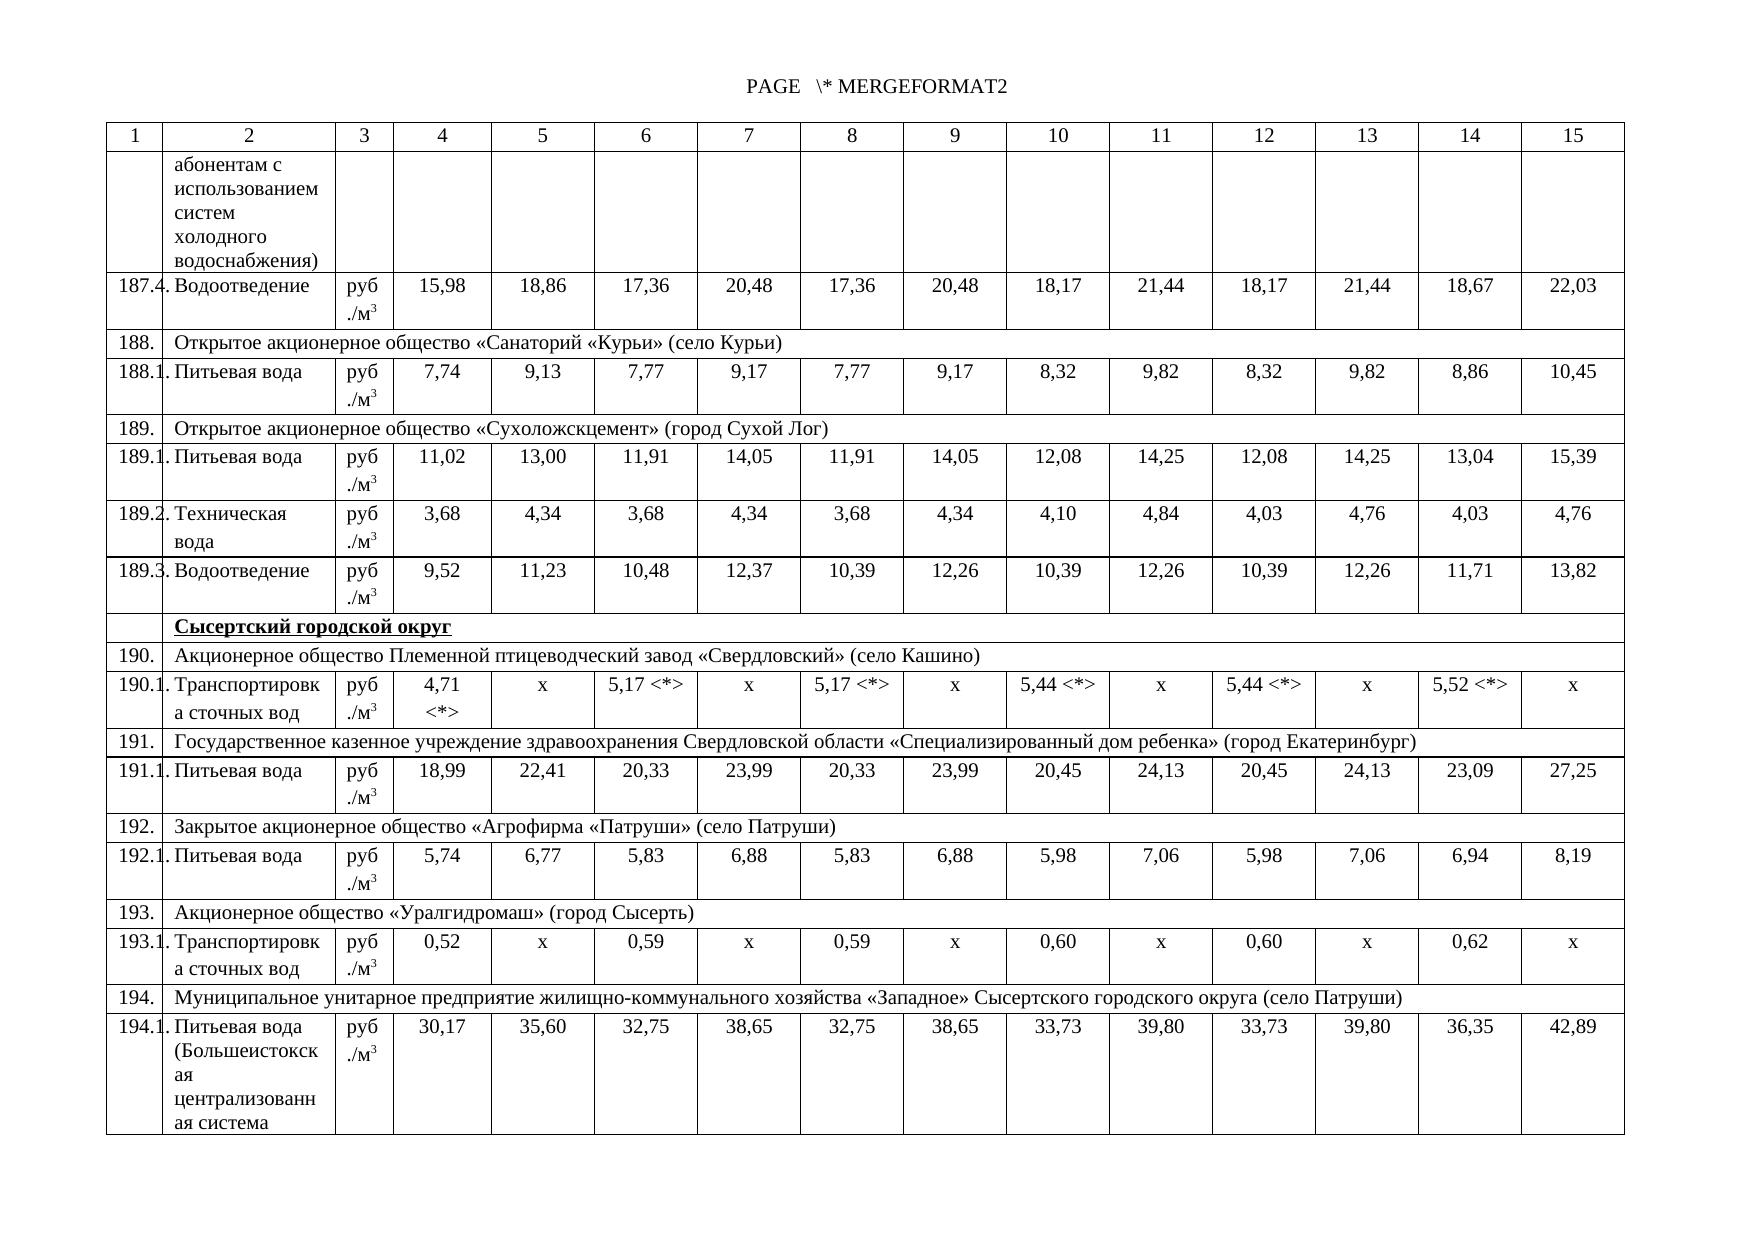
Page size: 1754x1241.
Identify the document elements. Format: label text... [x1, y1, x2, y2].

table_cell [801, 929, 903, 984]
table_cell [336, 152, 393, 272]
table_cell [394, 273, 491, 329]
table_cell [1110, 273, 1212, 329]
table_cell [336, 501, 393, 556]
table_header 10 [1007, 123, 1109, 151]
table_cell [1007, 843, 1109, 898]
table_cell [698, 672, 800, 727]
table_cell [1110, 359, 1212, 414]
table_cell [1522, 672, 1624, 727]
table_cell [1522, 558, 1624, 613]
table_header 2 [163, 123, 335, 151]
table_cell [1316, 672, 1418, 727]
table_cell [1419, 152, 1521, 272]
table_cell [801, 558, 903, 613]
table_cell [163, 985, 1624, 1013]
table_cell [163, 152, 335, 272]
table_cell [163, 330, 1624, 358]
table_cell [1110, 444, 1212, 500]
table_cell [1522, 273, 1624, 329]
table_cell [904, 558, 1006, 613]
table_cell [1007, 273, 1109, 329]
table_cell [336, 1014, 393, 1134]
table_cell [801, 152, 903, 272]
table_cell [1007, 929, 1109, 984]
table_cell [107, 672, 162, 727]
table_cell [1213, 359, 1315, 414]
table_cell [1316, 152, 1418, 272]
table_header 4 [394, 123, 491, 151]
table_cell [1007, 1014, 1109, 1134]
table_header 8 [801, 123, 903, 151]
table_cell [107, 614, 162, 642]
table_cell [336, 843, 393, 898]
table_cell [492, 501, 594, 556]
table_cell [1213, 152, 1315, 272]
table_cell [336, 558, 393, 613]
table_header 7 [698, 123, 800, 151]
table_header 9 [904, 123, 1006, 151]
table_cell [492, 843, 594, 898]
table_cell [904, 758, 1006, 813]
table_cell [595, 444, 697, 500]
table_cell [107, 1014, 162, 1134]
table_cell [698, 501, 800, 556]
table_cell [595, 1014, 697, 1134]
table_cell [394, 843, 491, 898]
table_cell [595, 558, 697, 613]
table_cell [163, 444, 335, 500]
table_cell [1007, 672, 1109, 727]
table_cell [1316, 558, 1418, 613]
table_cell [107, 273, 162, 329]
table_header 3 [336, 123, 393, 151]
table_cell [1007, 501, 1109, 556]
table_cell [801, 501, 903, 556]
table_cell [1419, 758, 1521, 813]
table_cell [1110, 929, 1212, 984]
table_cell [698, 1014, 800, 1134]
table_header 5 [492, 123, 594, 151]
table_header 1 [107, 123, 162, 151]
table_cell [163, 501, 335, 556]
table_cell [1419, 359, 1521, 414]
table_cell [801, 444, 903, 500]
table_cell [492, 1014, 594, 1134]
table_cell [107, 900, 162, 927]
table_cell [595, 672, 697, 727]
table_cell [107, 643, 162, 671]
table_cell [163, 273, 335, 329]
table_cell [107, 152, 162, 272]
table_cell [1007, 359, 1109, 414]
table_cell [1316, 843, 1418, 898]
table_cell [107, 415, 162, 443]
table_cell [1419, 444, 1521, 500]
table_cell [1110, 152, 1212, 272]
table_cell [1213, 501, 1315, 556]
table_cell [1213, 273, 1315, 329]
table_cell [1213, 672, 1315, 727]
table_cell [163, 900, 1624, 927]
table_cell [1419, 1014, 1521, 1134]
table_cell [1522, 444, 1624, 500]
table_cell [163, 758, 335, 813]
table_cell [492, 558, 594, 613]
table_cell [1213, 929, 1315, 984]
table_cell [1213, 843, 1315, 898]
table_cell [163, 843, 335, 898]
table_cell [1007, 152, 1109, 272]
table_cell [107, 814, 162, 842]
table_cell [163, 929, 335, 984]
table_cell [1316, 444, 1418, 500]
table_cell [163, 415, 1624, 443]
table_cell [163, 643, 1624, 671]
table_header 15 [1522, 123, 1624, 151]
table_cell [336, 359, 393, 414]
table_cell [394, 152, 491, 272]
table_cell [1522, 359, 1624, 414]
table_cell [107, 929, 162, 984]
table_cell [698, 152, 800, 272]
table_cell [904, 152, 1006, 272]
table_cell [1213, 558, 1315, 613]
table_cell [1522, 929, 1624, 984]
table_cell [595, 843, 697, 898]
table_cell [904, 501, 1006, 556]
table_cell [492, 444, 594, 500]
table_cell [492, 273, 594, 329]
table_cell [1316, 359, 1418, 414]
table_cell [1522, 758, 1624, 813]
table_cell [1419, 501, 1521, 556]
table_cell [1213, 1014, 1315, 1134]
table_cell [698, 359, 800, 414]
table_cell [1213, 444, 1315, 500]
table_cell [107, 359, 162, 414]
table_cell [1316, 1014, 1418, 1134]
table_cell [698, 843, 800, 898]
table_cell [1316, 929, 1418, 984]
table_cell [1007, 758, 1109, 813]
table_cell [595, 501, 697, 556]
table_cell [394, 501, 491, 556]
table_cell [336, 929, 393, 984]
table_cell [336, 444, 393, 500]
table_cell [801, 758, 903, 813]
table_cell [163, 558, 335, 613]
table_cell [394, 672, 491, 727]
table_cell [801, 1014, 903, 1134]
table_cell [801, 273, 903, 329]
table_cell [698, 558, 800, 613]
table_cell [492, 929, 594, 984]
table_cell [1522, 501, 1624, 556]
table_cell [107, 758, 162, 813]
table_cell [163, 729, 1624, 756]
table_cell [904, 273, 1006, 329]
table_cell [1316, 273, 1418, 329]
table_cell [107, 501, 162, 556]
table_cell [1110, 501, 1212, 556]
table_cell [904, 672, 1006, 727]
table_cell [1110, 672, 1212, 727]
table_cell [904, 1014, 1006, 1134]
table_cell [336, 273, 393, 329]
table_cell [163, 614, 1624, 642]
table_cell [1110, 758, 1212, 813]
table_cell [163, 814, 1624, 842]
table_header 6 [595, 123, 697, 151]
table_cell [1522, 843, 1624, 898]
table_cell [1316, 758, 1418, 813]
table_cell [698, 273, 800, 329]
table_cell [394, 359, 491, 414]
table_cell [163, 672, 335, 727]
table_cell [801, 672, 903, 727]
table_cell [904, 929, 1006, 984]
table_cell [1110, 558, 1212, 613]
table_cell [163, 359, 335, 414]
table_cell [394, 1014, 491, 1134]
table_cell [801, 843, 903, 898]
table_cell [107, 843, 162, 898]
table_header 14 [1419, 123, 1521, 151]
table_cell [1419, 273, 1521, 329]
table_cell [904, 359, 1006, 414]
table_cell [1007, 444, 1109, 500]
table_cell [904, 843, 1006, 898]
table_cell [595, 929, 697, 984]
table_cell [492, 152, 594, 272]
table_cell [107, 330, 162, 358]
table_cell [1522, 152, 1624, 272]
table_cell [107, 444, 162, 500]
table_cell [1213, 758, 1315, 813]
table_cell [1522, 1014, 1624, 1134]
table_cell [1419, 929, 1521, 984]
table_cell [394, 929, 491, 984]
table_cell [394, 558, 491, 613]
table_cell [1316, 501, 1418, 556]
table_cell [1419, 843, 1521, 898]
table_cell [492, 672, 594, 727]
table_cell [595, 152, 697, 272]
table_header 13 [1316, 123, 1418, 151]
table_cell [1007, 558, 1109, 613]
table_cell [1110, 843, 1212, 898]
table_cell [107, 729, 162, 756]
table_header 12 [1213, 123, 1315, 151]
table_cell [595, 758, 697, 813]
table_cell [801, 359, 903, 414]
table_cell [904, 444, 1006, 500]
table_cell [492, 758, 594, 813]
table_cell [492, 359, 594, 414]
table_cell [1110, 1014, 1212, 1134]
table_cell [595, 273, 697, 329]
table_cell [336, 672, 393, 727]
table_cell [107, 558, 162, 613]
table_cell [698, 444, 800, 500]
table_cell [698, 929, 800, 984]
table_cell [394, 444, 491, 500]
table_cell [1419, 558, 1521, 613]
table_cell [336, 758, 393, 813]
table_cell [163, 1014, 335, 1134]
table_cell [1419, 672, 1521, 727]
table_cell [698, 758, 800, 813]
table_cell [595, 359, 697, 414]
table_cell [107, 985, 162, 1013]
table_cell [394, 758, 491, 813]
table_header 11 [1110, 123, 1212, 151]
